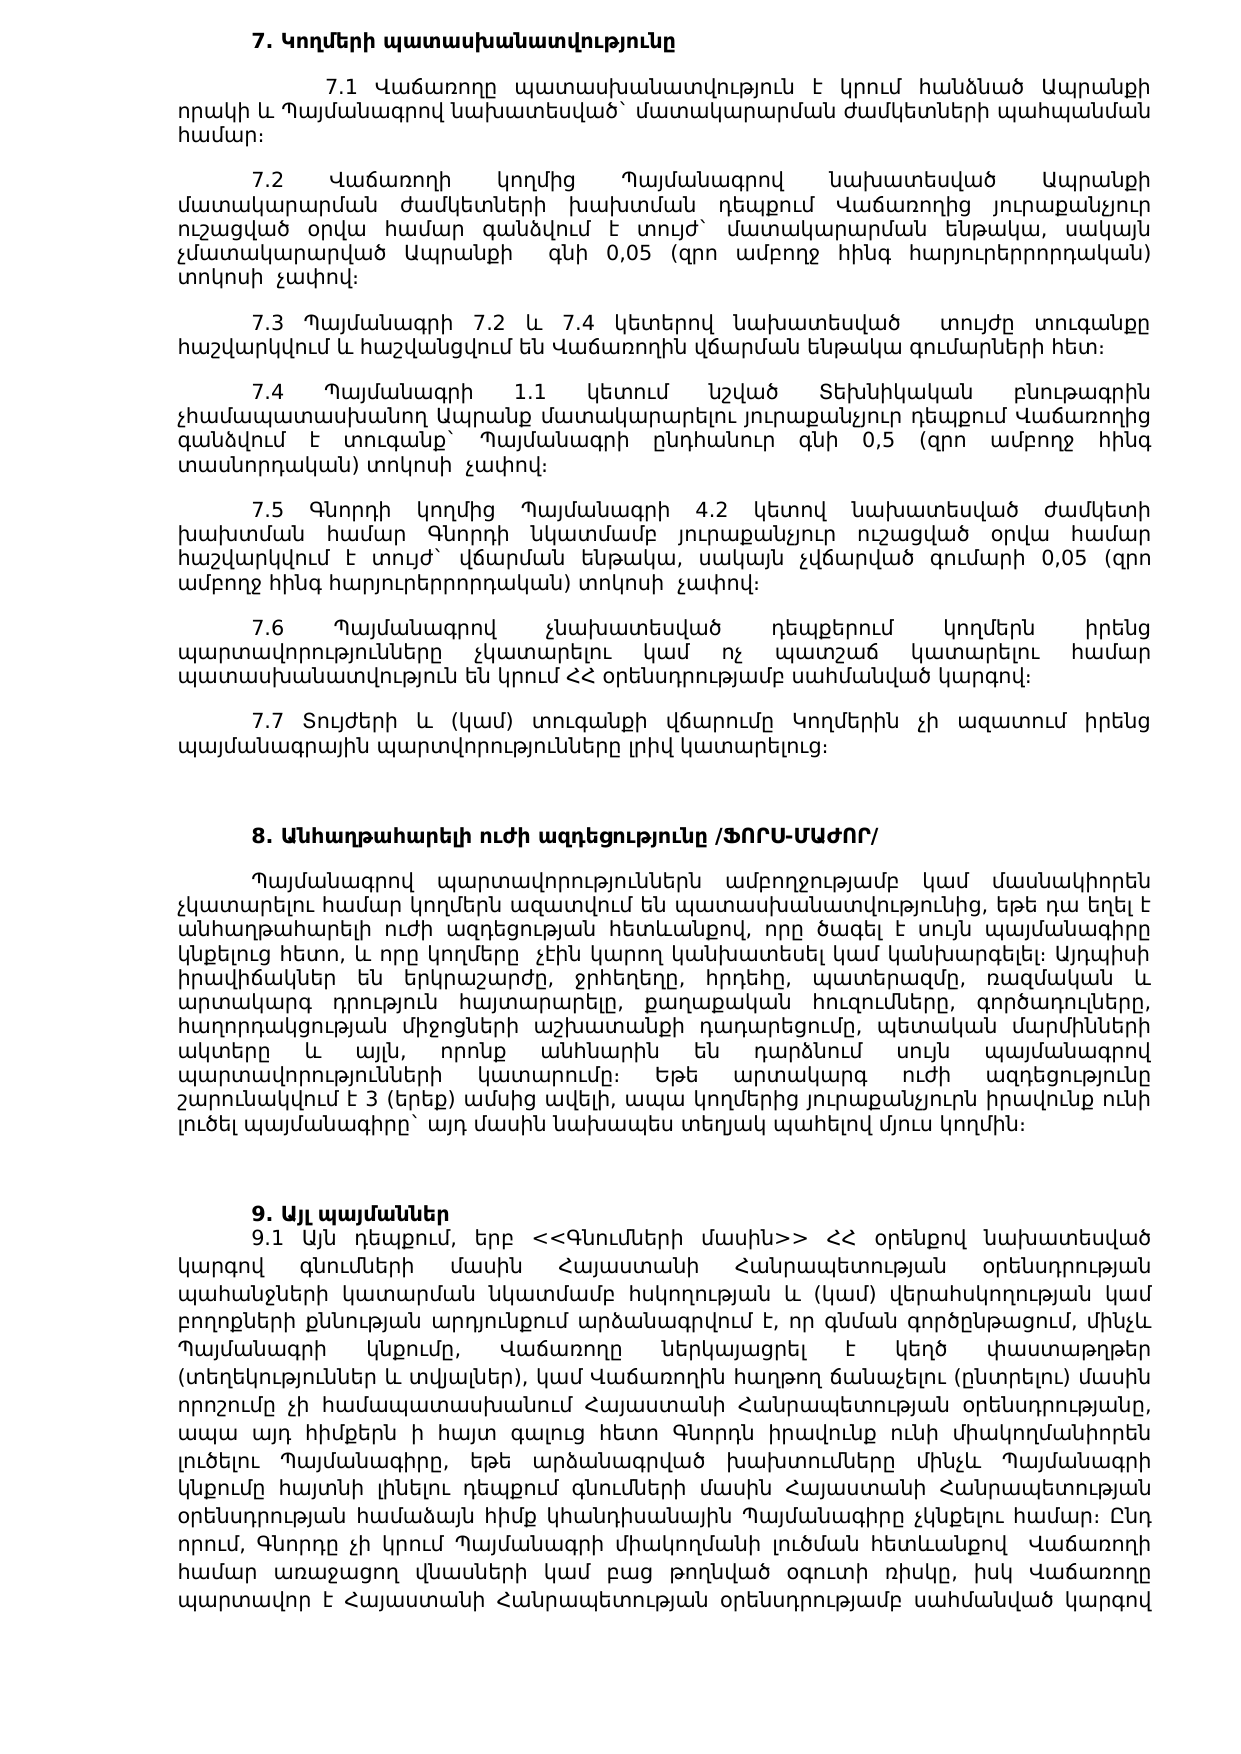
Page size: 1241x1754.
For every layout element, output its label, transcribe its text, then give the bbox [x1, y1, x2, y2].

text 7.5 Գնորդի կողմից Պայմանագրի 4.2 կետով նախատեսված ժամկետի խախտման համար Գնորդի նկատմամբ յուրաքանչյուր ուշացված օրվա համար հաշվարկվում է տույժ` վճարման ենթակա, սակայն չվճարված գումարի 0,05 (զրո ամբողջ հինգ հարյուրերրորդական) տոկոսի չափով։ [177, 498, 1152, 595]
text 7.4 Պայմանագրի 1.1 կետում նշված Տեխնիկական բնութագրին չհամապատասխանող Ապրանք մատակարարելու յուրաքանչյուր դեպքում Վաճառողից գանձվում է տուգանք` Պայմանագրի ընդհանուր գնի 0,5 (զրո ամբողջ հինգ տասնորդական) տոկոսի չափով։ [177, 380, 1152, 477]
text 8. Անհաղթահարելի ուժի ազդեցությունը /ՖՈՐՍ-ՄԱԺՈՐ/ [177, 824, 1152, 848]
text 7.1 Վաճառողը պատասխանատվություն է կրում հանձնած Ապրանքի որակի և Պայմանագրով նախատեսված` մատակարարման ժամկետների պահպանման համար։ [177, 75, 1152, 147]
text 9. Այլ պայմաններ [177, 1202, 1152, 1226]
text 7.2 Վաճառողի կողմից Պայմանագրով նախատեսված Ապրանքի մատակարարման ժամկետների խախտման դեպքում Վաճառողից յուրաքանչյուր ուշացված օրվա համար գանձվում է տույժ` մատակարարման ենթակա, սակայն չմատակարարված Ապրանքի գնի 0,05 (զրո ամբողջ հինգ հարյուրերրորդական) տոկոսի չափով։ [177, 168, 1152, 290]
text 7.7 Տույժերի և (կամ) տուգանքի վճարումը Կողմերին չի ազատում իրենց պայմանագրային պարտվորությունները լրիվ կատարելուց։ [177, 709, 1152, 758]
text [177, 1226, 1152, 1612]
text Պայմանագրով պարտավորություններն ամբողջությամբ կամ մասնակիորեն չկատարելու համար կողմերն ազատվում են պատասխանատվությունից, եթե դա եղել է անհաղթահարելի ուժի ազդեցության հետևանքով, որը ծագել է սույն պայմանագիրը կնքելուց հետո, և որը կողմերը չէին կարող կանխատեսել կամ կանխարգելել։ Այդպիսի իրավիճակներ են երկրաշարժը, ջրհեղեղը, հրդեհը, պատերազմը, ռազմական և արտակարգ դրություն հայտարարելը, քաղաքական հուզումները, գործադուլները, հաղորդակցության միջոցների աշխատանքի դադարեցումը, պետական մարմինների ակտերը և այլն, որոնք անհնարին են դարձնում սույն պայմանագրով պարտավորությունների կատարումը։ Եթե արտակարգ ուժի ազդեցությունը շարունակվում է 3 (երեք) ամսից ավելի, ապա կողմերից յուրաքանչյուրն իրավունք ունի լուծել պայմանագիրը` այդ մասին նախապես տեղյակ պահելով մյուս կողմին։ [177, 869, 1152, 1136]
text 7.3 Պայմանագրի 7.2 և 7.4 կետերով նախատեսված տույժը տուգանքը հաշվարկվում և հաշվանցվում են Վաճառողին վճարման ենթակա գումարների հետ։ [177, 311, 1152, 359]
text 7. Կողմերի պատասխանատվությունը [177, 29, 1152, 54]
text 7.6 Պայմանագրով չնախատեսված դեպքերում կողմերն իրենց պարտավորությունները չկատարելու կամ ոչ պատշաճ կատարելու համար պատասխանատվություն են կրում ՀՀ օրենսդրությամբ սահմանված կարգով։ [177, 616, 1152, 688]
